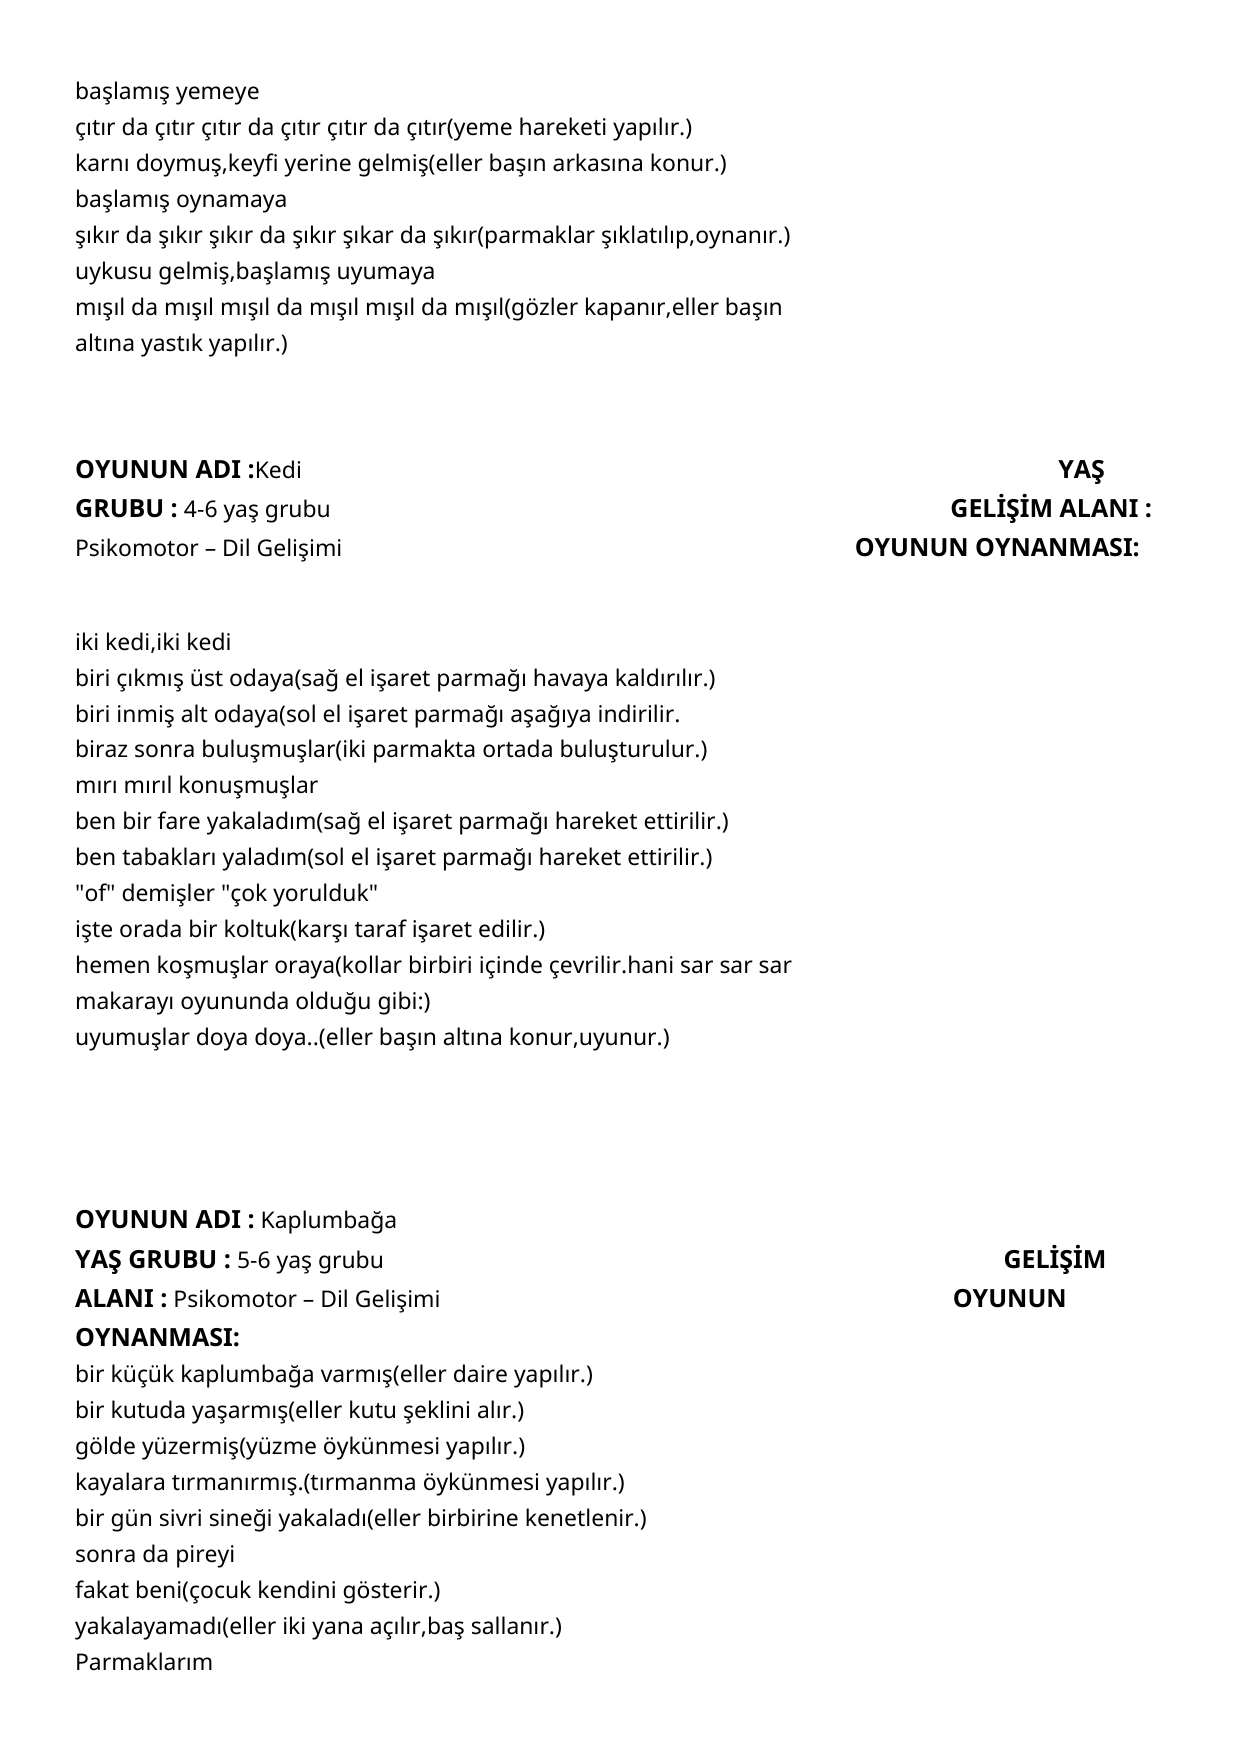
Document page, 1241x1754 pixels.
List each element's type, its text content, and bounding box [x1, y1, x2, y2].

text iki kedi,iki kedi biri çıkmış üst odaya(sağ el işaret parmağı havaya kaldırılır.) biri inmiş alt odaya(sol el işaret parmağı aşağıya indirilir. biraz sonra buluşmuşlar(iki parmakta ortada buluşturulur.) mırı mırıl konuşmuşlar ben bir fare yakaladım(sağ el işaret parmağı hareket ettirilir.) ben tabakları yaladım(sol el işaret parmağı hareket ettirilir.) "of" demişler "çok yorulduk" işte orada bir koltuk(karşı taraf işaret edilir.) hemen koşmuşlar oraya(kollar birbiri içinde çevrilir.hani sar sar sar makarayı oyununda olduğu gibi:) uyumuşlar doya doya..(eller başın altına konur,uyunur.) [75, 590, 1165, 1120]
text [75, 75, 1165, 390]
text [75, 1202, 1165, 1677]
text OYUNUN ADI :Kedi YAŞ GRUBU : 4-6 yaş grubu GELİŞİM ALANI : Psikomotor – Dil Gelişimi OYUNUN OYNANMASI: [75, 415, 1165, 564]
